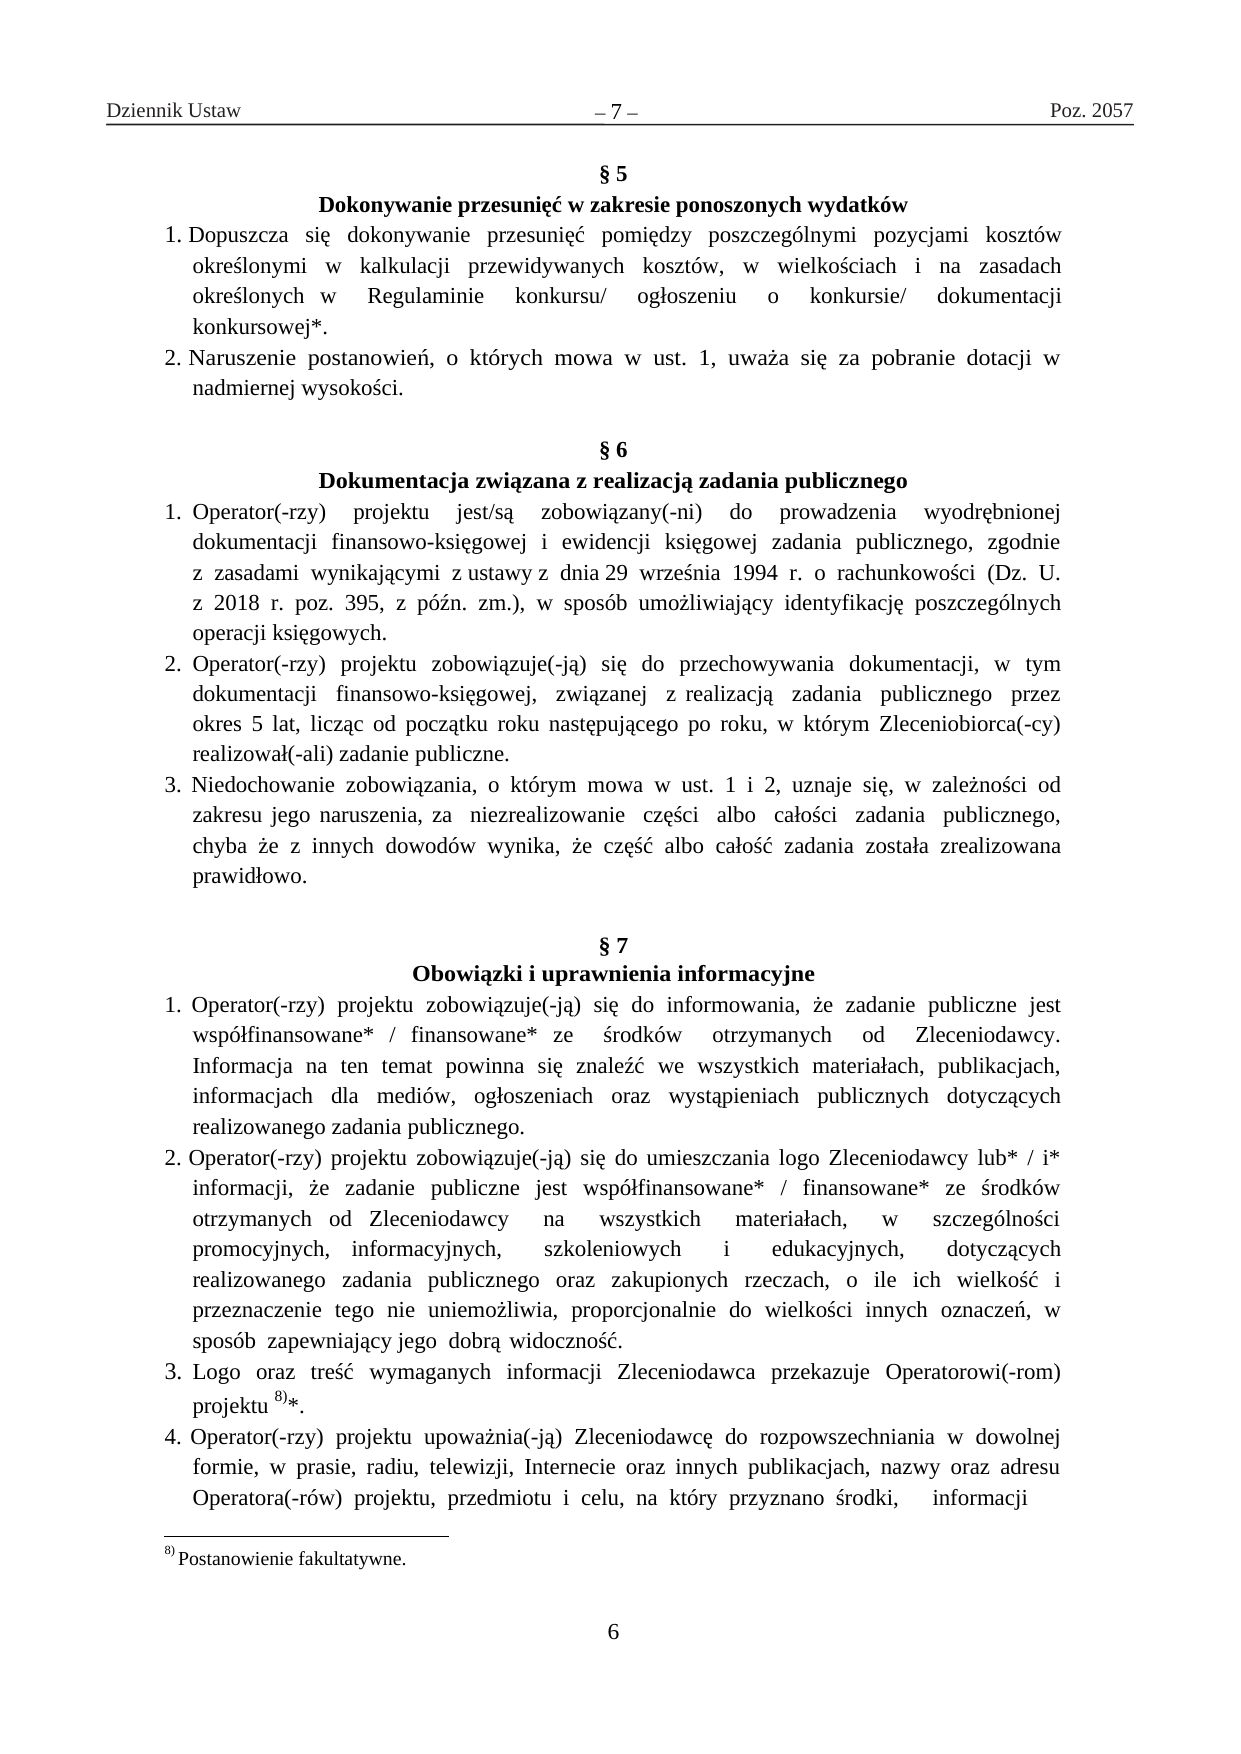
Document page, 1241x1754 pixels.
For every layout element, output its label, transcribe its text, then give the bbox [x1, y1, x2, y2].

list Dopuszcza się dokonywanie przesunięć pomiędzy poszczególnymi pozycjami kosztów określonymi w kalkulacji przewidywanych kosztów, w wielkościach i na zasadach określonych w Regulaminie konkursu/ ogłoszeniu o konkursie/ dokumentacji konkursowej*. [164, 220, 1063, 339]
list Operator(-rzy) projektu zobowiązuje(-ją) się do przechowywania dokumentacji, w tym dokumentacji finansowo-księgowej, związanej z realizacją zadania publicznego przez okres 5 lat, licząc od początku roku następującego po roku, w którym Zleceniobiorca(-cy) realizował(-ali) zadanie publiczne. [164, 650, 1062, 767]
list Operator(-rzy) projektu jest/są zobowiązany(-ni) do prowadzenia wyodrębnionej dokumentacji finansowo-księgowej i ewidencji księgowej zadania publicznego, zgodnie z zasadami wynikającymi z ustawy z dnia 29 września 1994 r. o rachunkowości (Dz. U. z 2018 r. poz. 395, z późn. zm.), w sposób umożliwiający identyfikację poszczególnych operacji księgowych. [164, 498, 1062, 645]
text Dokumentacja związana z realizacją zadania publicznego [195, 467, 1032, 494]
list Operator(-rzy) projektu zobowiązuje(-ją) się do informowania, że zadanie publiczne jest współfinansowane* / finansowane* ze środków otrzymanych od Zleceniodawcy. Informacja na ten temat powinna się znaleźć we wszystkich materiałach, publikacjach, informacjach dla mediów, ogłoszeniach oraz wystąpieniach publicznych dotyczących realizowanego zadania publicznego. [164, 991, 1062, 1139]
text Dokonywanie przesunięć w zakresie ponoszonych wydatków [195, 191, 1032, 217]
subtitle § 6 [195, 436, 1032, 462]
list Operator(-rzy) projektu zobowiązuje(-ją) się do umieszczania logo Zleceniodawcy lub* / i* informacji, że zadanie publiczne jest współfinansowane* / finansowane* ze środków otrzymanych od Zleceniodawcy na wszystkich materiałach, w szczególności promocyjnych, informacyjnych, szkoleniowych i edukacyjnych, dotyczących realizowanego zadania publicznego oraz zakupionych rzeczach, o ile ich wielkość i przeznaczenie tego nie uniemożliwia, proporcjonalnie do wielkości innych oznaczeń, w sposób zapewniający jego dobrą widoczność. [164, 1144, 1062, 1353]
list Naruszenie postanowień, o których mowa w ust. 1, uważa się za pobranie dotacji w nadmiernej wysokości. [164, 344, 1062, 400]
list Logo oraz treść wymaganych informacji Zleceniodawca przekazuje Operatorowi(-rom) projektu 8)*. [164, 1357, 1062, 1418]
text 8) Postanowienie fakultatywne. [164, 1536, 1146, 1569]
text Obowiązki i uprawnienia informacyjne [195, 960, 1032, 986]
subtitle § 5 [195, 161, 1032, 187]
list Niedochowanie zobowiązania, o którym mowa w ust. 1 i 2, uznaje się, w zależności od zakresu jego naruszenia, za niezrealizowanie części albo całości zadania publicznego, chyba że z innych dowodów wynika, że część albo całość zadania została zrealizowana prawidłowo. [164, 771, 1062, 888]
subtitle § 7 [195, 932, 1032, 958]
list Operator(-rzy) projektu upoważnia(-ją) Zleceniodawcę do rozpowszechniania w dowolnej formie, w prasie, radiu, telewizji, Internecie oraz innych publikacjach, nazwy oraz adresu Operatora(-rów) projektu, przedmiotu i celu, na który przyznano środki, informacji [164, 1423, 1062, 1510]
